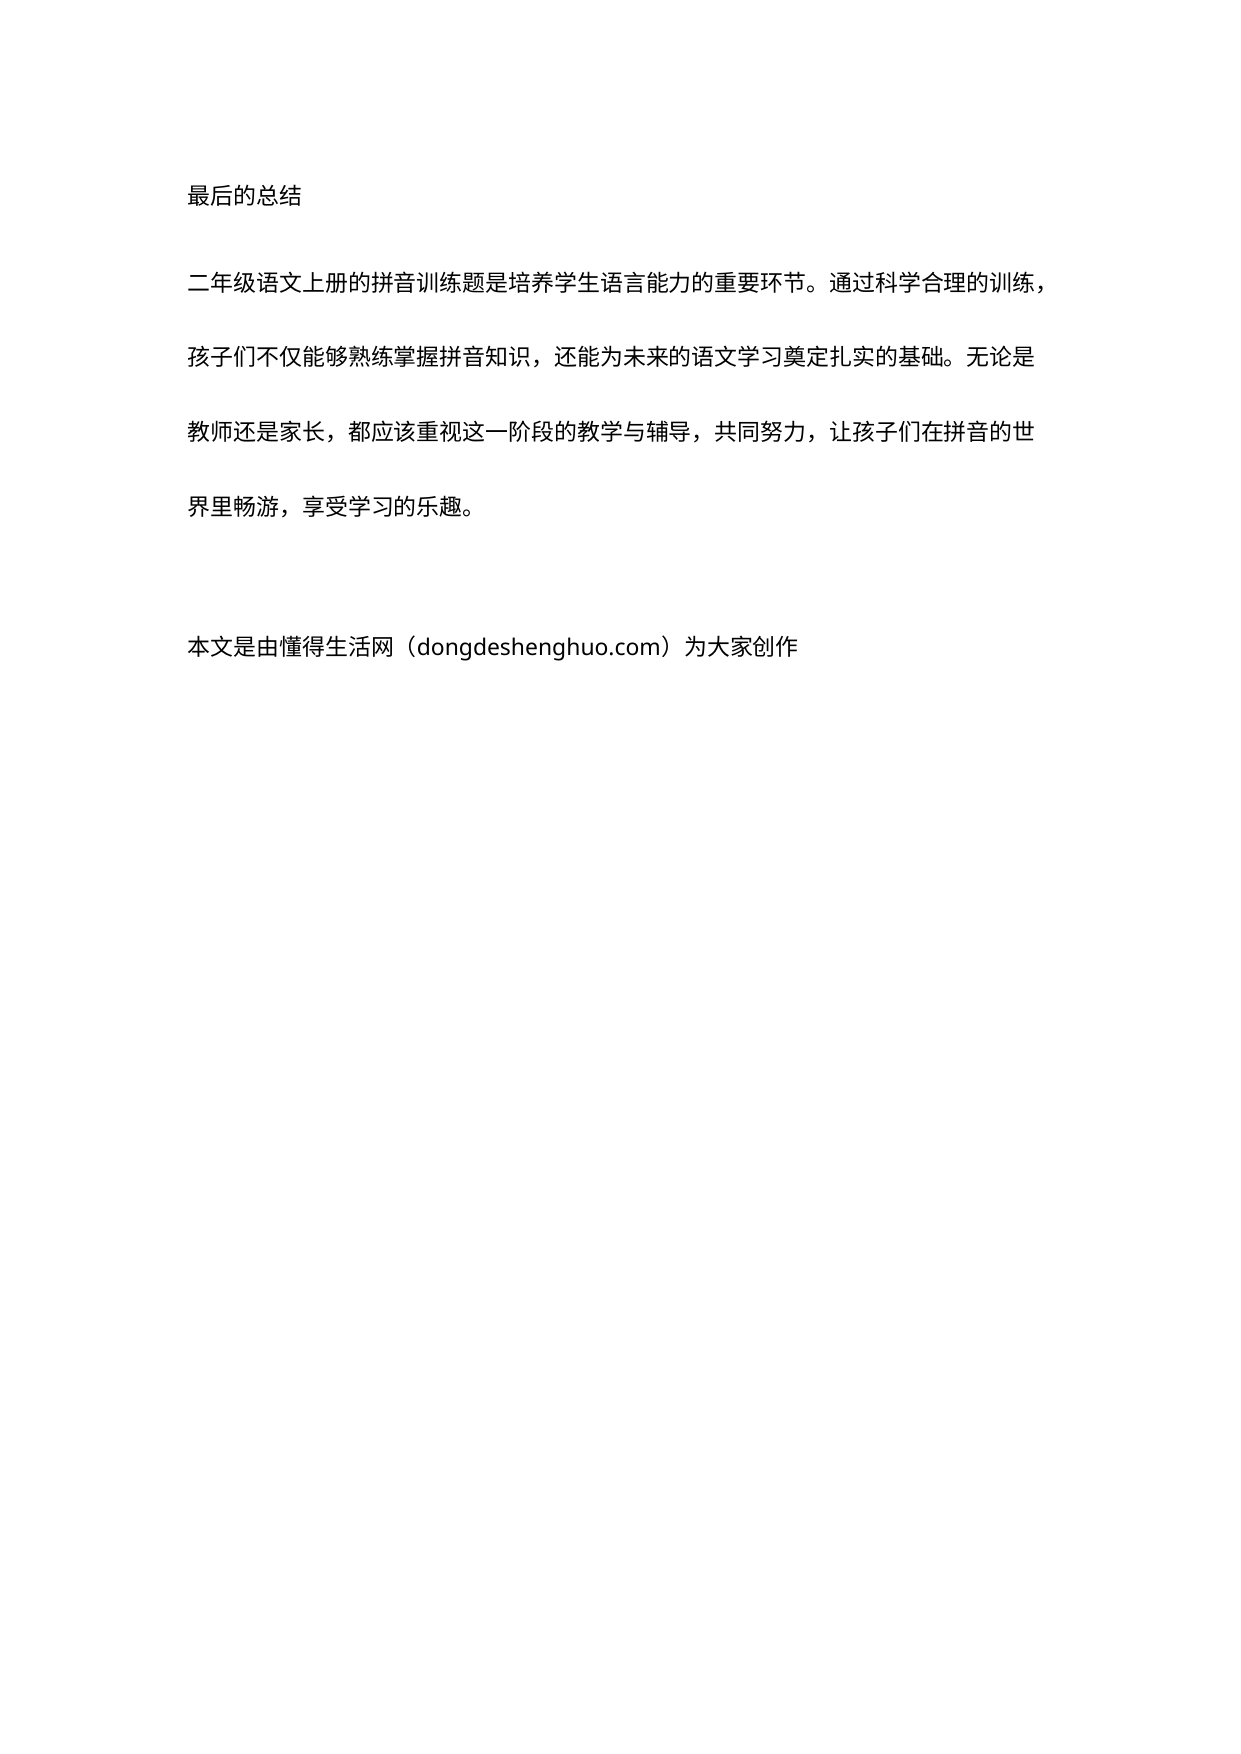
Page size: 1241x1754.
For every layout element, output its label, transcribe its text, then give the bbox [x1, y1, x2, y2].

text 最后的总结 [187, 162, 1053, 227]
text 二年级语文上册的拼音训练题是培养学生语言能力的重要环节。通过科学合理的训练，孩子们不仅能够熟练掌握拼音知识，还能为未来的语文学习奠定扎实的基础。无论是教师还是家长，都应该重视这一阶段的教学与辅导，共同努力，让孩子们在拼音的世界里畅游，享受学习的乐趣。 [187, 248, 1053, 538]
text 本文是由懂得生活网（dongdeshenghuo.com）为大家创作 [187, 613, 1053, 678]
